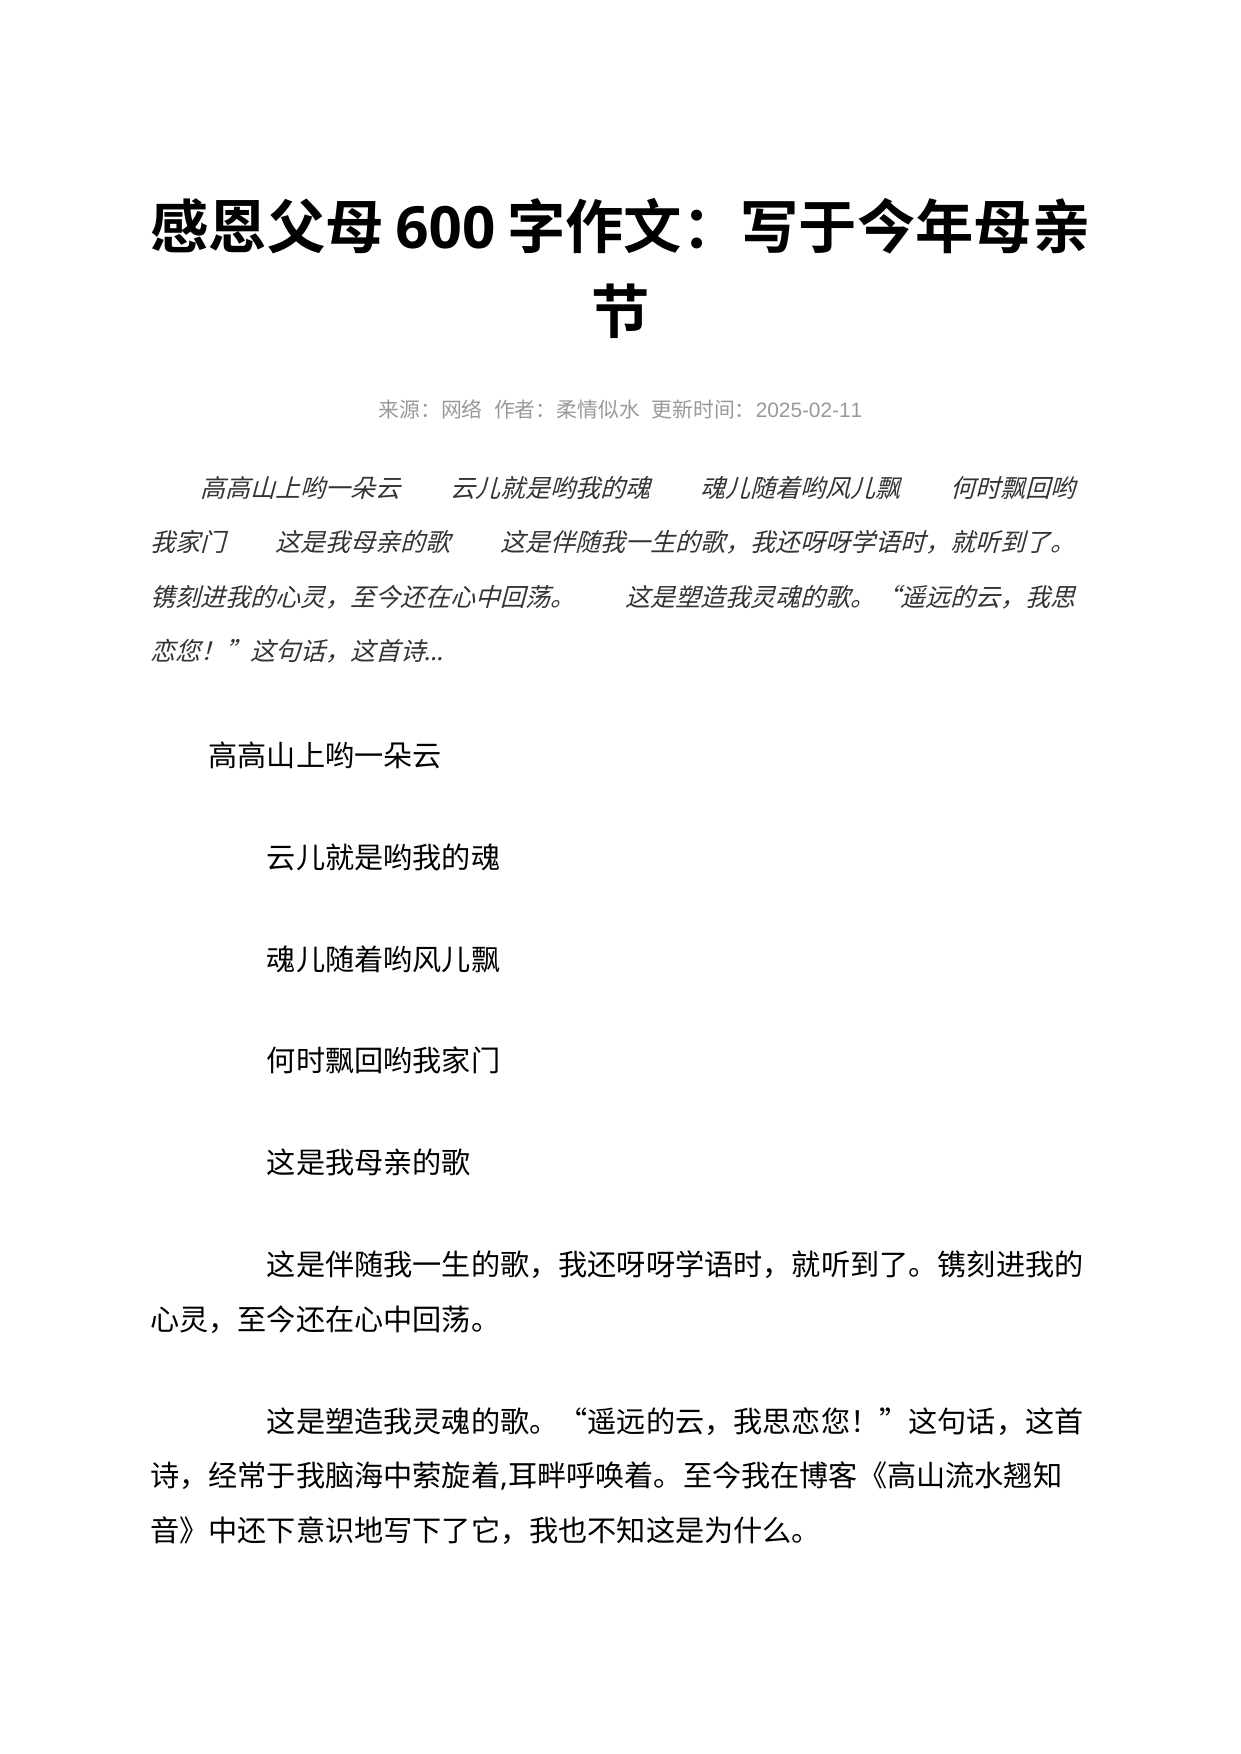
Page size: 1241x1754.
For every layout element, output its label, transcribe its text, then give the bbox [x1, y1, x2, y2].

text 来源：网络 作者：柔情似水 更新时间：2025-02-11 [150, 397, 1090, 421]
text 这是我母亲的歌 [150, 1140, 1090, 1182]
text 这是伴随我一生的歌，我还呀呀学语时，就听到了。镌刻进我的心灵，至今还在心中回荡。 [150, 1241, 1090, 1339]
text 魂儿随着哟风儿飘 [150, 936, 1090, 978]
text 高高山上哟一朵云 云儿就是哟我的魂 魂儿随着哟风儿飘 何时飘回哟我家门 这是我母亲的歌 这是伴随我一生的歌，我还呀呀学语时，就听到了。镌刻进我的心灵，至今还在心中回荡。 这是塑造我灵魂的歌。“遥远的云，我思恋您！”这句话，这首诗... [150, 468, 1090, 668]
text 高高山上哟一朵云 [150, 733, 1090, 775]
text 何时飘回哟我家门 [150, 1038, 1090, 1080]
subtitle 感恩父母600字作文：写于今年母亲节 [150, 181, 1090, 351]
text 云儿就是哟我的魂 [150, 834, 1090, 877]
text 这是塑造我灵魂的歌。“遥远的云，我思恋您！”这句话，这首诗，经常于我脑海中萦旋着,耳畔呼唤着。至今我在博客《高山流水翘知音》中还下意识地写下了它，我也不知这是为什么。 [150, 1398, 1090, 1550]
